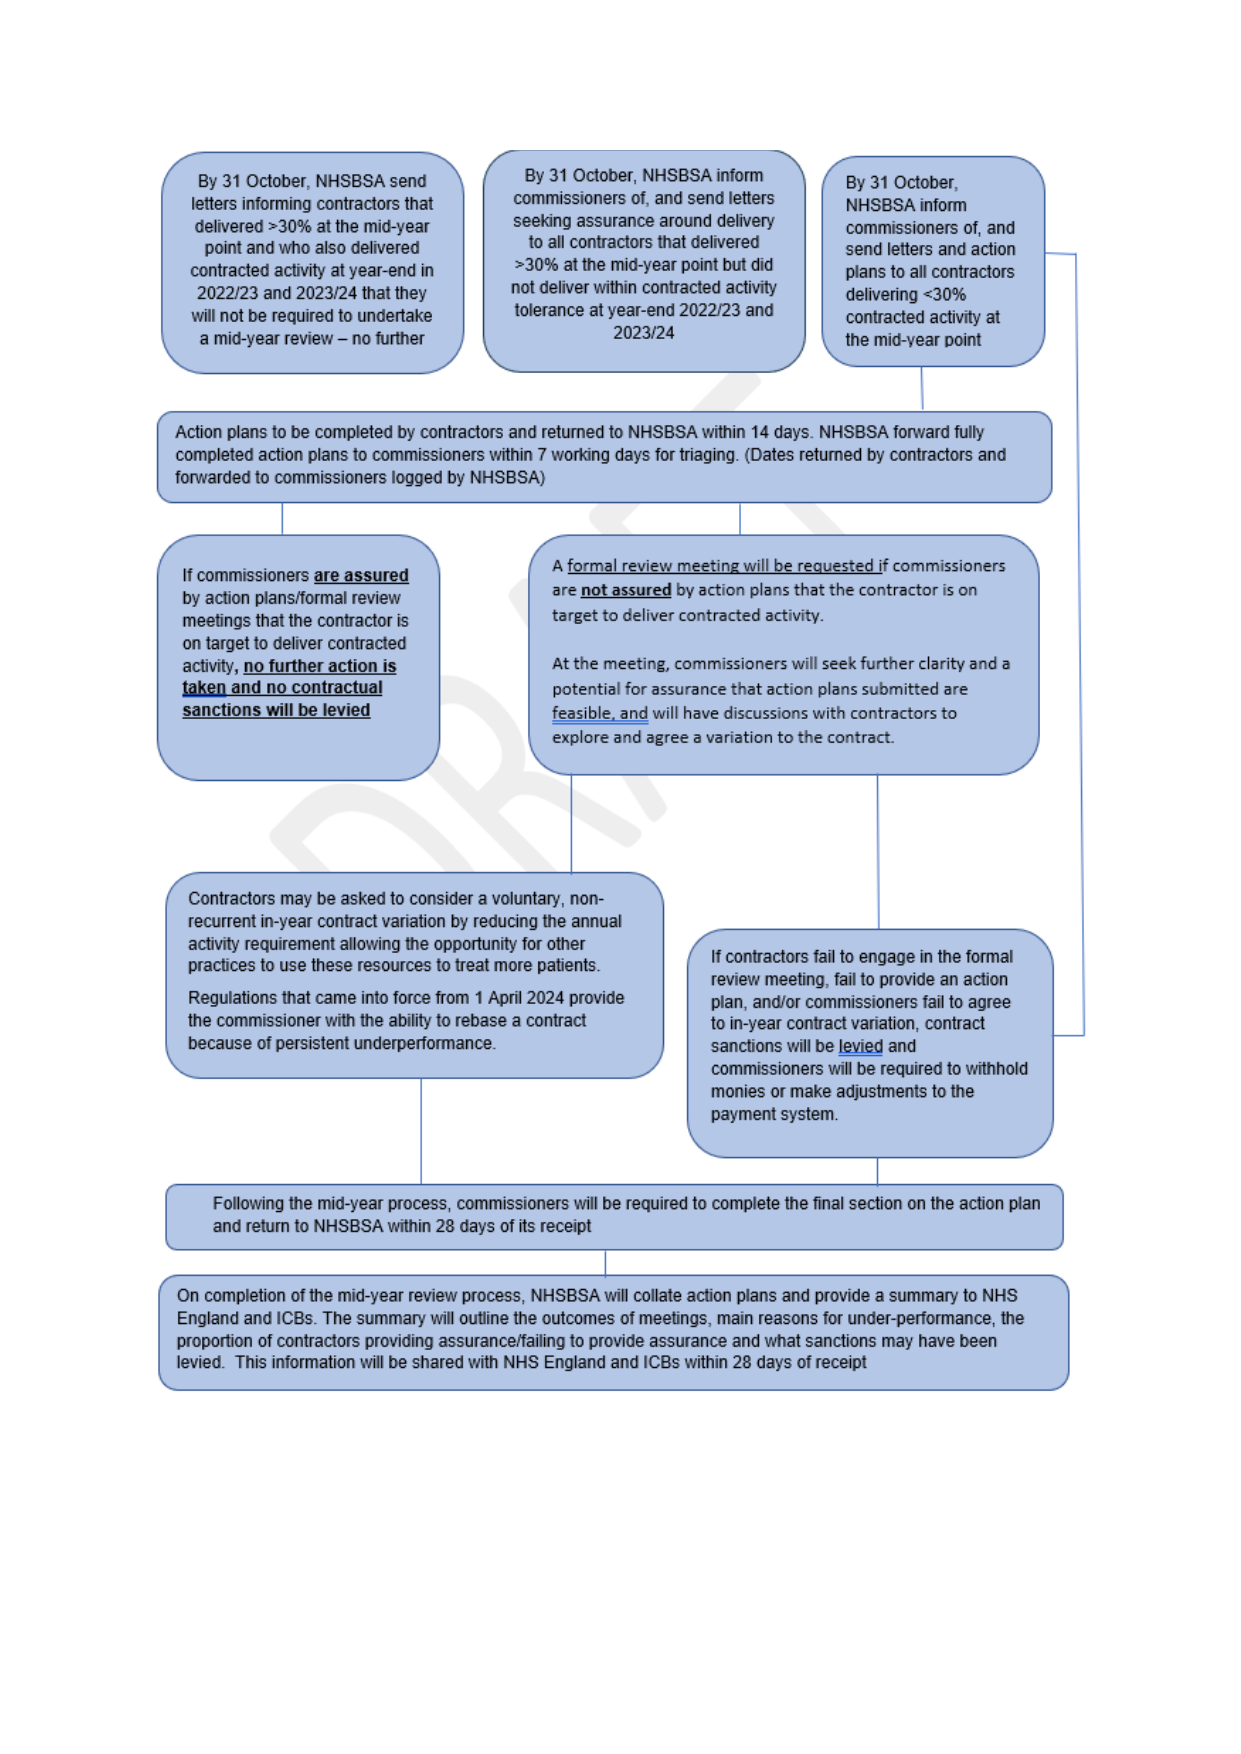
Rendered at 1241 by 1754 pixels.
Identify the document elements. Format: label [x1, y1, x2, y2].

picture [150, 150, 1091, 1401]
